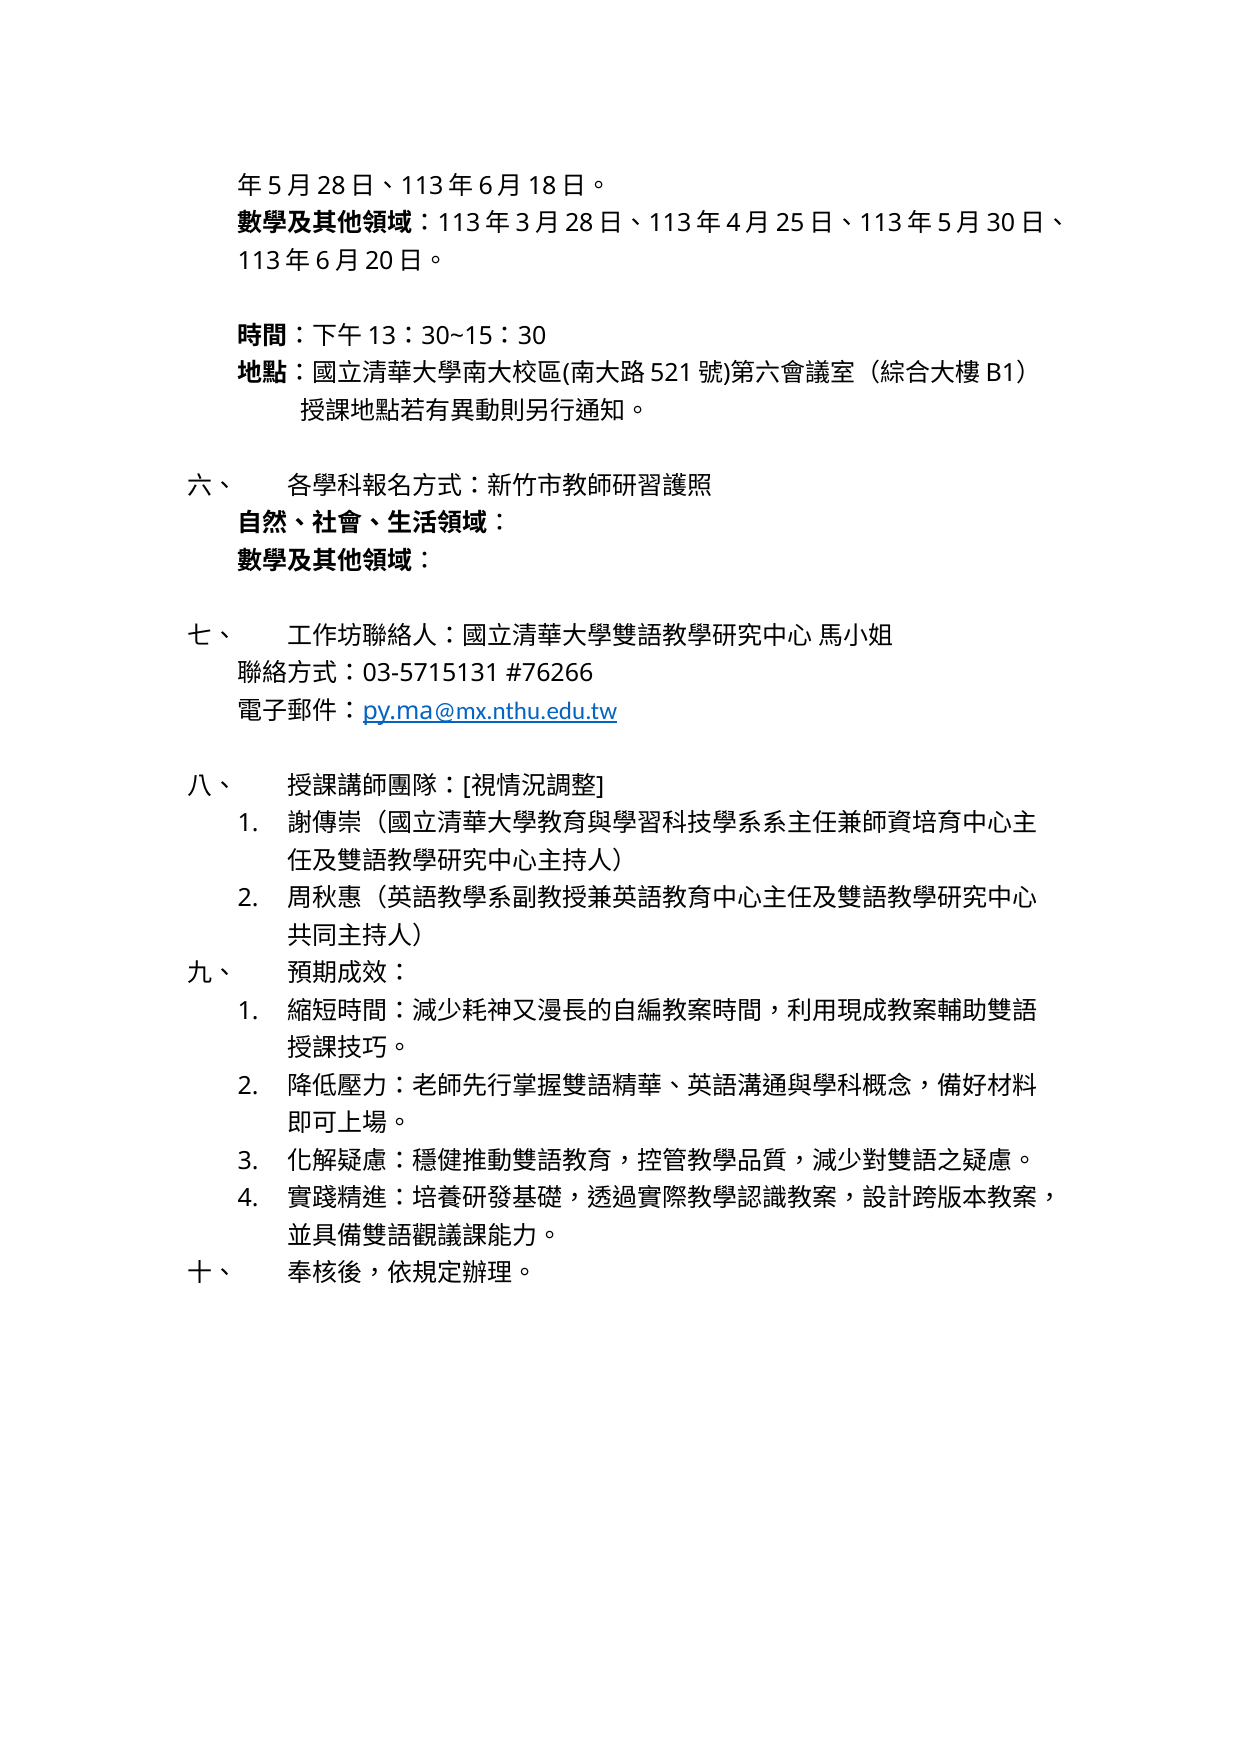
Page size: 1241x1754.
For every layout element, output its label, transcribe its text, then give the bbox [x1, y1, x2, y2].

list 時間：下午13：30~15：30 [237, 314, 1053, 352]
list 工作坊聯絡人：國立清華大學雙語教學研究中心 馬小姐 [187, 614, 1053, 652]
list 預期成效： [187, 952, 1053, 989]
list 聯絡方式：03-5715131 #76266 [237, 652, 1053, 689]
list 謝傳崇（國立清華大學教育與學習科技學系系主任兼師資培育中心主任及雙語教學研究中心主持人） [237, 802, 1053, 877]
list 授課講師團隊：[視情況調整] [187, 764, 1053, 802]
list 實踐精進：培養研發基礎，透過實際教學認識教案，設計跨版本教案，並具備雙語觀議課能力。 [237, 1177, 1053, 1252]
list 數學及其他領域：113年3月28日、113年4月25日、113年5月30日、113年6月20日。 [237, 202, 1053, 277]
list 數學及其他領域： [237, 539, 1053, 577]
list 降低壓力：老師先行掌握雙語精華、英語溝通與學科概念，備好材料即可上場。 [237, 1064, 1053, 1139]
list 地點：國立清華大學南大校區(南大路521號)第六會議室（綜合大樓B1） [237, 352, 1053, 389]
list 奉核後，依規定辦理。 [187, 1252, 1053, 1289]
list 縮短時間：減少耗神又漫長的自編教案時間，利用現成教案輔助雙語授課技巧。 [237, 989, 1053, 1064]
list 周秋惠（英語教學系副教授兼英語教育中心主任及雙語教學研究中心共同主持人） [237, 877, 1053, 952]
list 化解疑慮：穩健推動雙語教育，控管教學品質，減少對雙語之疑慮。 [237, 1139, 1053, 1177]
list 授課地點若有異動則另行通知。 [237, 389, 1053, 427]
list 電子郵件：py.ma@mx.nthu.edu.tw [237, 689, 1053, 727]
list 自然、社會、生活領域： [237, 502, 1053, 539]
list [237, 164, 1053, 202]
list 各學科報名方式：新竹市教師研習護照 [187, 464, 1053, 502]
